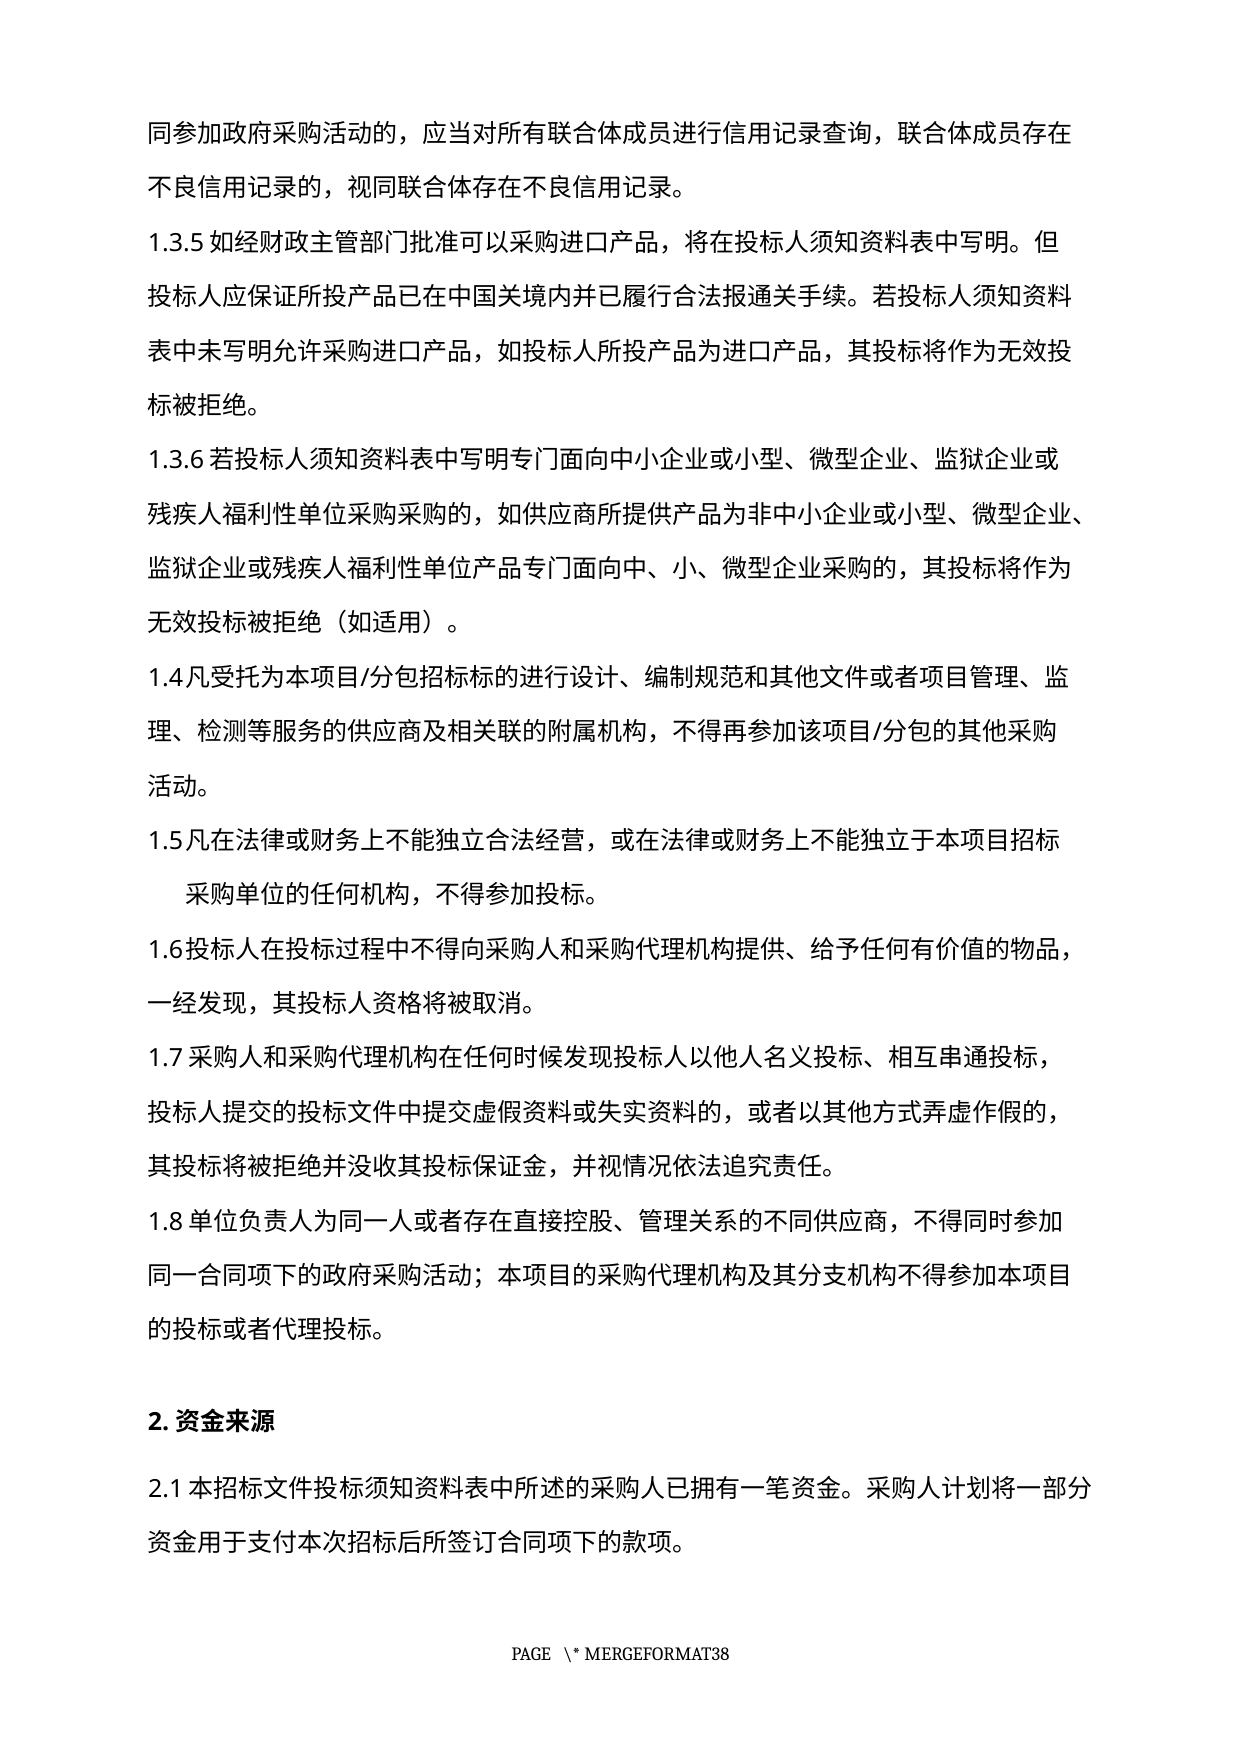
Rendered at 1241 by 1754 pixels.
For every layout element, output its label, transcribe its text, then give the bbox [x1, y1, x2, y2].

list 凡受托为本项目/分包招标标的进行设计、编制规范和其他文件或者项目管理、监理、检测等服务的供应商及相关联的附属机构，不得再参加该项目/分包的其他采购活动。 [148, 657, 1080, 802]
text 2.1本招标文件投标须知资料表中所述的采购人已拥有一笔资金。采购人计划将一部分资金用于支付本次招标后所签订合同项下的款项。 [148, 1468, 1092, 1559]
text 1.3.5如经财政主管部门批准可以采购进口产品，将在投标人须知资料表中写明。但投标人应保证所投产品已在中国关境内并已履行合法报通关手续。若投标人须知资料表中未写明允许采购进口产品，如投标人所投产品为进口产品，其投标将作为无效投标被拒绝。 [148, 222, 1080, 422]
subtitle 2. 资金来源 [148, 1402, 1092, 1438]
list 凡在法律或财务上不能独立合法经营，或在法律或财务上不能独立于本项目招标采购单位的任何机构，不得参加投标。 [148, 820, 1080, 911]
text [148, 113, 1080, 204]
text 1.8单位负责人为同一人或者存在直接控股、管理关系的不同供应商，不得同时参加同一合同项下的政府采购活动；本项目的采购代理机构及其分支机构不得参加本项目的投标或者代理投标。 [148, 1201, 1080, 1346]
text 1.3.6若投标人须知资料表中写明专门面向中小企业或小型、微型企业、监狱企业或残疾人福利性单位采购采购的，如供应商所提供产品为非中小企业或小型、微型企业、监狱企业或残疾人福利性单位产品专门面向中、小、微型企业采购的，其投标将作为无效投标被拒绝（如适用）。 [148, 440, 1080, 639]
text 1.7采购人和采购代理机构在任何时候发现投标人以他人名义投标、相互串通投标，投标人提交的投标文件中提交虚假资料或失实资料的，或者以其他方式弄虚作假的，其投标将被拒绝并没收其投标保证金，并视情况依法追究责任。 [148, 1038, 1080, 1183]
list 投标人在投标过程中不得向采购人和采购代理机构提供、给予任何有价值的物品，一经发现，其投标人资格将被取消。 [148, 929, 1080, 1020]
